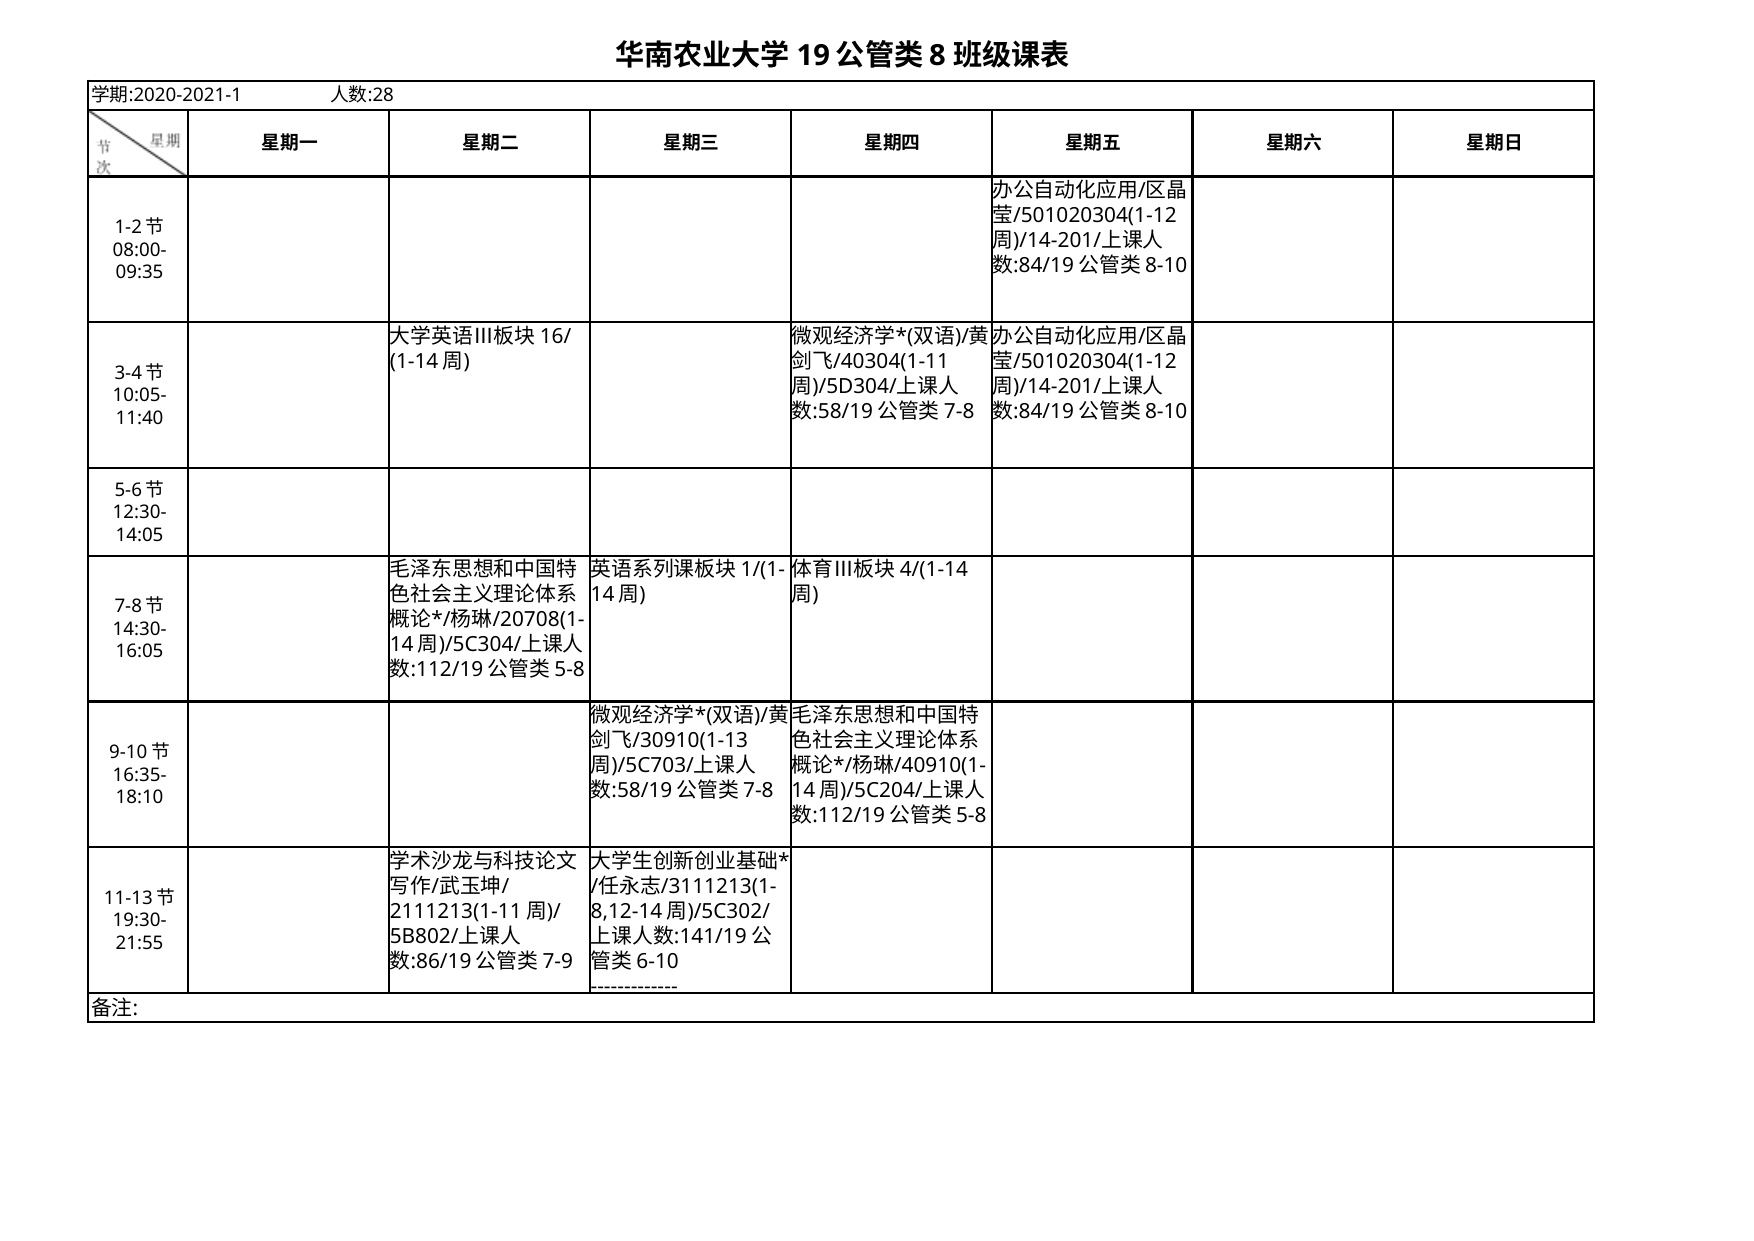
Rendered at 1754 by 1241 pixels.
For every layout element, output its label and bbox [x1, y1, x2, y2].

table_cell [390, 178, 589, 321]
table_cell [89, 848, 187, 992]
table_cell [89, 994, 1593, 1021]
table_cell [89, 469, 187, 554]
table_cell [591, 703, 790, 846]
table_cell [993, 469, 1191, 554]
picture [88, 110, 189, 176]
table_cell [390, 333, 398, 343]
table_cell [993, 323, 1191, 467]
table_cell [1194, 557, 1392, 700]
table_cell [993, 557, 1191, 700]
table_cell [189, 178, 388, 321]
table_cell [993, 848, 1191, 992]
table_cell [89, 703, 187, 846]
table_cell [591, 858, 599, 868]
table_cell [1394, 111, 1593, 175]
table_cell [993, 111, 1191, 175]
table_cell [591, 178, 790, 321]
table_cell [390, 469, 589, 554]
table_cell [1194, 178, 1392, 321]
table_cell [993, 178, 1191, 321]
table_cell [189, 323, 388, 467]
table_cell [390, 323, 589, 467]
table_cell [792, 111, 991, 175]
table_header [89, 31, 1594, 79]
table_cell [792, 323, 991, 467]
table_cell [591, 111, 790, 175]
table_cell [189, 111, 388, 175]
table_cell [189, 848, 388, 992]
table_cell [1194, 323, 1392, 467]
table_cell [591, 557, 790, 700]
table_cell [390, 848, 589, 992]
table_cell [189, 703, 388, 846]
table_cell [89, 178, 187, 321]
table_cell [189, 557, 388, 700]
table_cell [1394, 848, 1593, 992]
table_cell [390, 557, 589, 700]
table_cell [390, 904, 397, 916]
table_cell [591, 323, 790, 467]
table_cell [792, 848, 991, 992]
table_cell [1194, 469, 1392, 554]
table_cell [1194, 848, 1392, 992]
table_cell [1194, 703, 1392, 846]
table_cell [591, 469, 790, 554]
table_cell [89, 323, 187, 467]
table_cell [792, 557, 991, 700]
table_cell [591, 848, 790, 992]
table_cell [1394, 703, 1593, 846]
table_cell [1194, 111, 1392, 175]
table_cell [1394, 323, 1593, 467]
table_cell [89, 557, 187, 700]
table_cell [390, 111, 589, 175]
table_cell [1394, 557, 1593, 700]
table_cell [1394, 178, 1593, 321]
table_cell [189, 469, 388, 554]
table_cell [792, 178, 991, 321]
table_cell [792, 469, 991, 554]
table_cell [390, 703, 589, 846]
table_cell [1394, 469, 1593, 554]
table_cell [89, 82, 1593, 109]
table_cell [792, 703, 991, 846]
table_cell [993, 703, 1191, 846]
